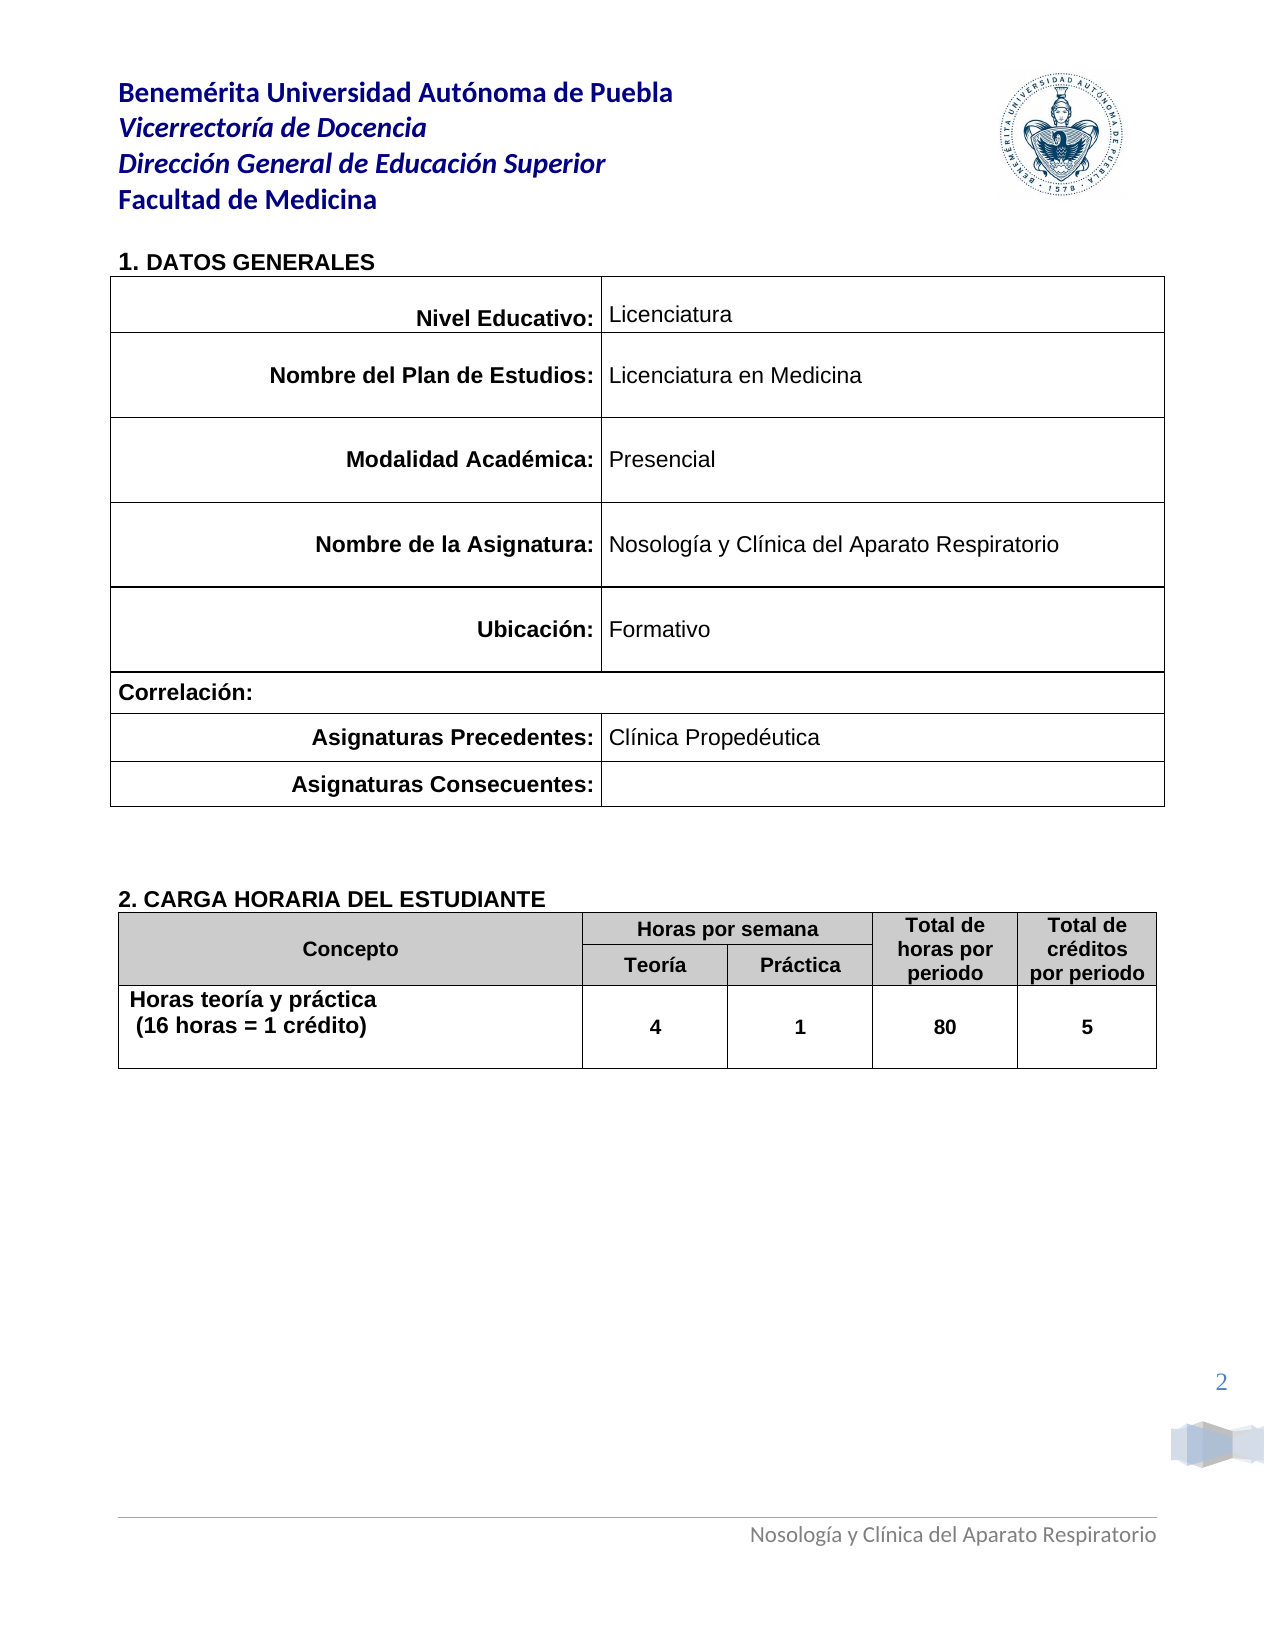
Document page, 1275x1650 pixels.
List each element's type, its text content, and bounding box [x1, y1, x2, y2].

table_cell Teoría [583, 945, 727, 985]
table_cell Licenciatura en Medicina [602, 333, 1164, 417]
table_header Horas por semana [583, 913, 872, 944]
table_cell Formativo [602, 588, 1164, 671]
table_header Nivel Educativo: [111, 277, 601, 332]
table_cell Asignaturas Consecuentes: [111, 762, 601, 806]
table_cell Modalidad Académica: [111, 418, 601, 502]
table_cell Nombre de la Asignatura: [111, 503, 601, 586]
text 1. DATOS GENERALES [118, 247, 1157, 276]
table_header Total de créditos por periodo [1018, 913, 1156, 985]
table_header Licenciatura [602, 277, 1164, 332]
table_cell Nombre del Plan de Estudios: [111, 333, 601, 417]
picture [995, 68, 1127, 200]
table_header Total de horas por periodo [873, 913, 1017, 985]
table_header Concepto [119, 913, 582, 985]
table_cell Horas teoría y práctica (16 horas = 1 crédito) [119, 986, 582, 1067]
table_cell 4 [583, 986, 727, 1067]
table_cell 80 [873, 986, 1017, 1067]
table_cell Nosología y Clínica del Aparato Respiratorio [602, 503, 1164, 586]
table_cell Clínica Propedéutica [602, 714, 1164, 761]
table_cell Presencial [602, 418, 1164, 502]
table_cell Correlación: [111, 673, 1164, 713]
table_cell Práctica [728, 945, 872, 985]
table_cell 5 [1018, 986, 1156, 1067]
text 2. CARGA HORARIA DEL ESTUDIANTE [118, 886, 1157, 912]
table_cell Asignaturas Precedentes: [111, 714, 601, 761]
table_cell Ubicación: [111, 588, 601, 671]
table_cell [602, 762, 1164, 806]
table_cell 1 [728, 986, 872, 1067]
